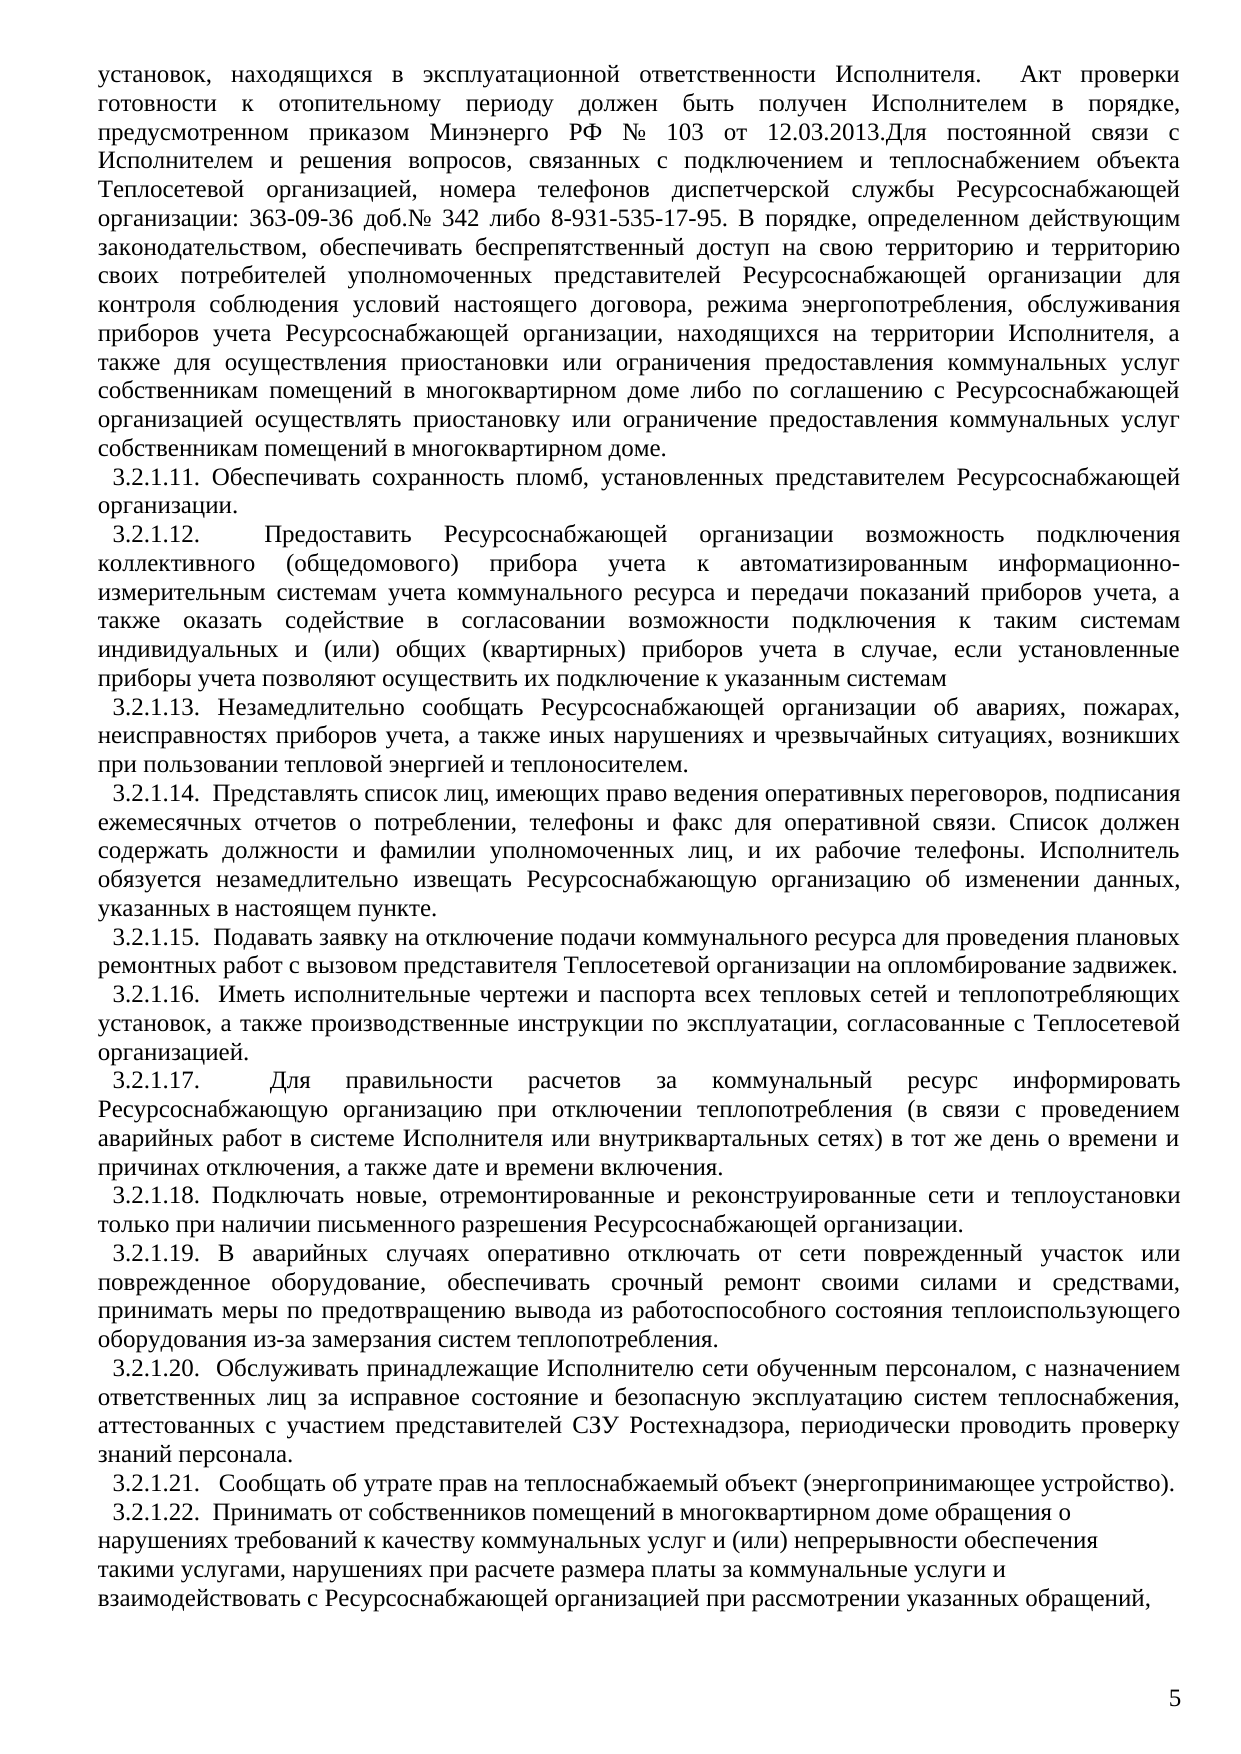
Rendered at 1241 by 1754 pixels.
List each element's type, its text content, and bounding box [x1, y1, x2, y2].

text 3.2.1.11. Обеспечивать сохранность пломб, установленных представителем Ресурсоснабжающей организации. [98, 462, 1181, 519]
text 3.2.1.20. Обслуживать принадлежащие Исполнителю сети обученным персоналом, с назначением ответственных лиц за исправное состояние и безопасную эксплуатацию систем теплоснабжения, аттестованных с участием представителей СЗУ Ростехнадзора, периодически проводить проверку знаний персонала. [98, 1353, 1181, 1468]
text 3.2.1.21. Сообщать об утрате прав на теплоснабжаемый объект (энергопринимающее устройство). [98, 1468, 1181, 1497]
text 3.2.1.12. Предоставить Ресурсоснабжающей организации возможность подключения коллективного (общедомового) прибора учета к автоматизированным информационно-измерительным системам учета коммунального ресурса и передачи показаний приборов учета, а также оказать содействие в согласовании возможности подключения к таким системам индивидуальных и (или) общих (квартирных) приборов учета в случае, если установленные приборы учета позволяют осуществить их подключение к указанным системам [98, 519, 1181, 692]
text 3.2.1.13. Незамедлительно сообщать Ресурсоснабжающей организации об авариях, пожарах, неисправностях приборов учета, а также иных нарушениях и чрезвычайных ситуациях, возникших при пользовании тепловой энергией и теплоносителем. [98, 692, 1181, 778]
text 3.2.1.16. Иметь исполнительные чертежи и паспорта всех тепловых сетей и теплопотребляющих установок, а также производственные инструкции по эксплуатации, согласованные с Теплосетевой организацией. [98, 979, 1181, 1065]
text 3.2.1.18. Подключать новые, отремонтированные и реконструированные сети и теплоустановки только при наличии письменного разрешения Ресурсоснабжающей организации. [98, 1180, 1181, 1238]
text 3.2.1.17. Для правильности расчетов за коммунальный ресурс информировать Ресурсоснабжающую организацию при отключении теплопотребления (в связи с проведением аварийных работ в системе Исполнителя или внутриквартальных сетях) в тот же день о времени и причинах отключения, а также дате и времени включения. [98, 1065, 1181, 1180]
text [98, 1497, 1181, 1612]
text 3.2.1.14. Представлять список лиц, имеющих право ведения оперативных переговоров, подписания ежемесячных отчетов о потреблении, телефоны и факс для оперативной связи. Список должен содержать должности и фамилии уполномоченных лиц, и их рабочие телефоны. Исполнитель обязуется незамедлительно извещать Ресурсоснабжающую организацию об изменении данных, указанных в настоящем пункте. [98, 778, 1181, 922]
text 3.2.1.15. Подавать заявку на отключение подачи коммунального ресурса для проведения плановых ремонтных работ с вызовом представителя Теплосетевой организации на опломбирование задвижек. [98, 922, 1181, 979]
text 3.2.1.19. В аварийных случаях оперативно отключать от сети поврежденный участок или поврежденное оборудование, обеспечивать срочный ремонт своими силами и средствами, принимать меры по предотвращению вывода из работоспособного состояния теплоиспользующего оборудования из-за замерзания систем теплопотребления. [98, 1238, 1181, 1353]
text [98, 59, 1181, 462]
